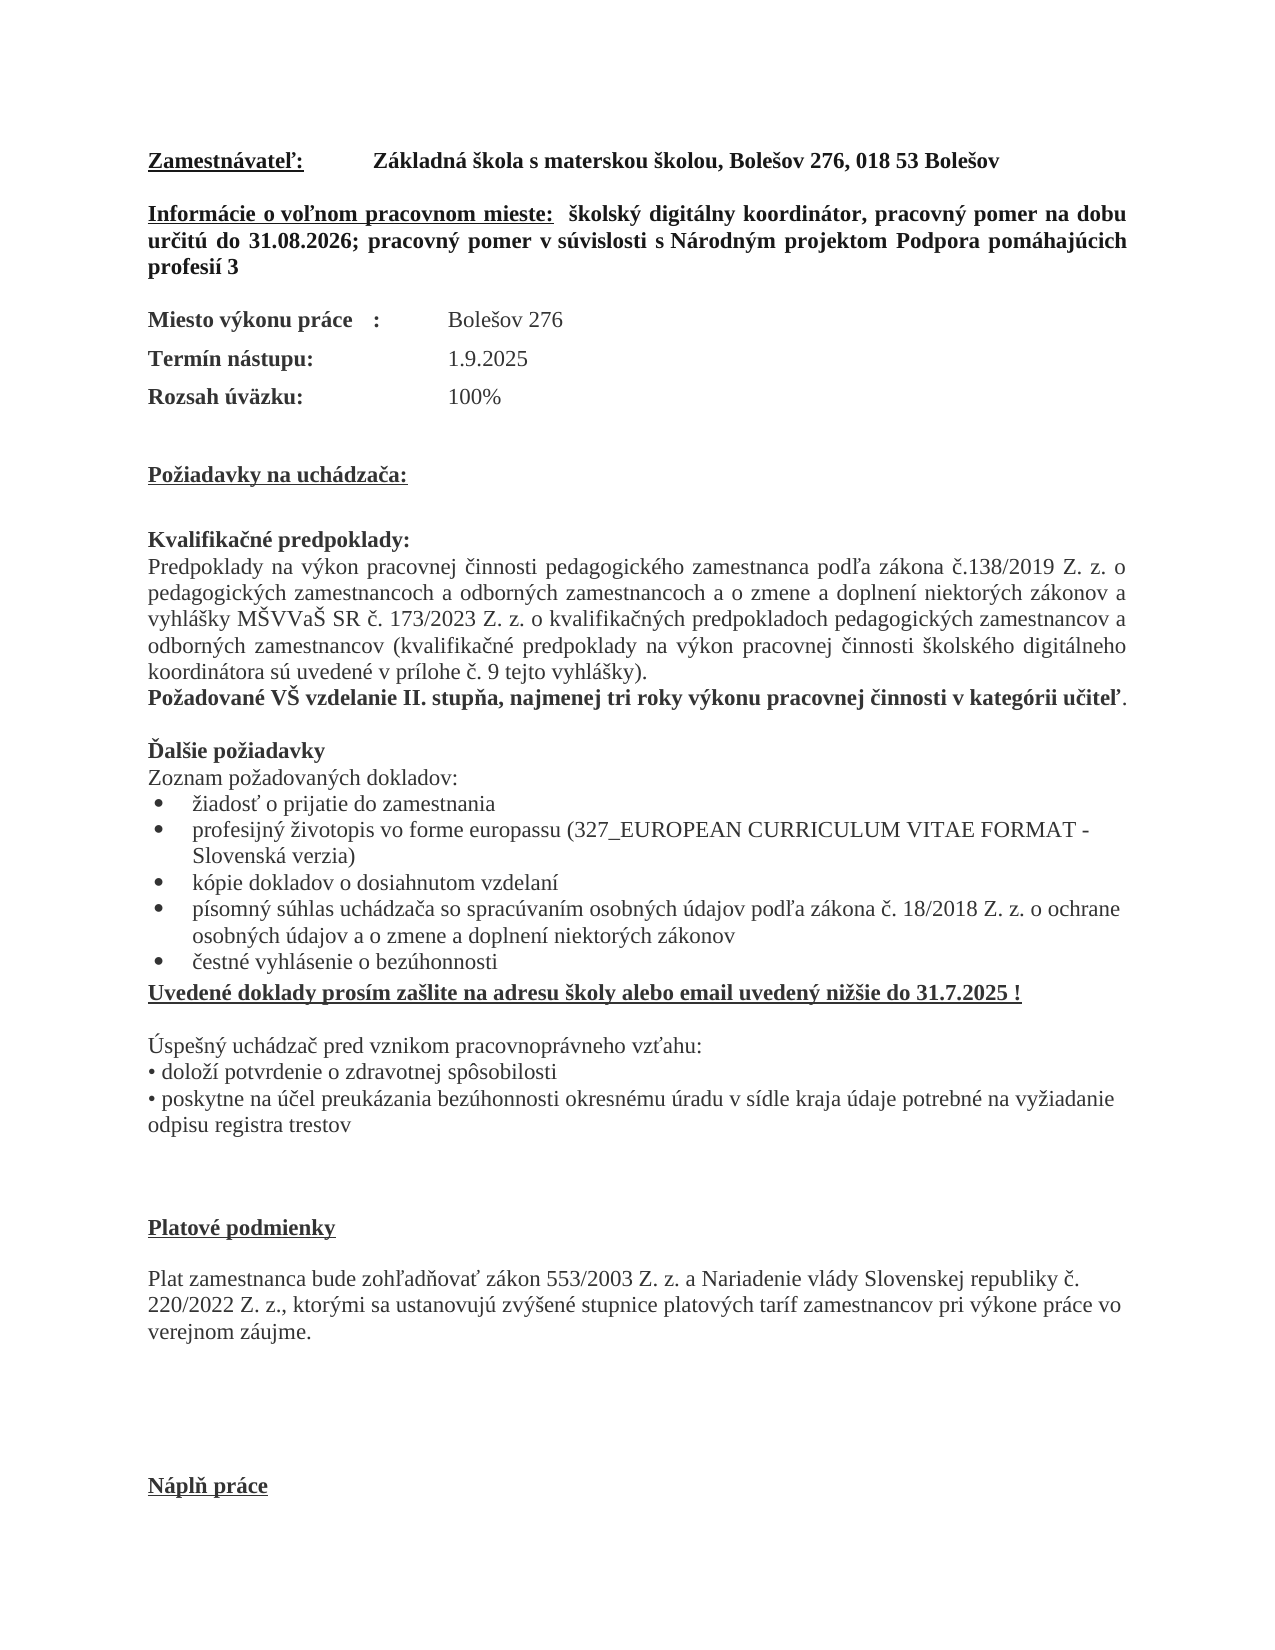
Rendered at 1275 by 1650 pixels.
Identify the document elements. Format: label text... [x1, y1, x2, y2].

list čestné vyhlásenie o bezúhonnosti [154, 948, 1127, 974]
list kópie dokladov o dosiahnutom vzdelaní [154, 869, 1127, 895]
text Ďalšie požiadavky [148, 737, 1127, 763]
list žiadosť o prijatie do zamestnania [154, 790, 1127, 816]
text Náplň práce [148, 1472, 1127, 1498]
text Miesto výkonu práce : Bolešov 276 [148, 306, 1127, 332]
text Platové podmienky [148, 1214, 1127, 1240]
text Uvedené doklady prosím zašlite na adresu školy alebo email uvedený nižšie do 31.7.2025 ! Úspešný uchádzač pred vznikom pracovnoprávneho vzťahu: • doloží potvrdenie o zdravotnej spôsobilosti • poskytne na účel preukázania bezúhonnosti okresnému úradu v sídle kraja údaje potrebné na vyžiadanie odpisu registra trestov [148, 979, 1127, 1137]
list profesijný životopis vo forme europassu (327_EUROPEAN CURRICULUM VITAE FORMAT - Slovenská verzia) [154, 816, 1127, 869]
text Zamestnávateľ: Základná škola s materskou školou, Bolešov 276, 018 53 Bolešov [148, 148, 1127, 174]
list písomný súhlas uchádzača so spracúvaním osobných údajov podľa zákona č. 18/2018 Z. z. o ochrane osobných údajov a o zmene a doplnení niektorých zákonov [154, 895, 1127, 948]
text Požadované VŠ vzdelanie II. stupňa, najmenej tri roky výkonu pracovnej činnosti v kategórii učiteľ. [148, 684, 1127, 711]
text Predpoklady na výkon pracovnej činnosti pedagogického zamestnanca podľa zákona č.138/2019 Z. z. o pedagogických zamestnancoch a odborných zamestnancoch a o zmene a doplnení niektorých zákonov a vyhlášky MŠVVaŠ SR č. 173/2023 Z. z. o kvalifikačných predpokladoch pedagogických zamestnancov a odborných zamestnancov (kvalifikačné predpoklady na výkon pracovnej činnosti školského digitálneho koordinátora sú uvedené v prílohe č. 9 tejto vyhlášky). [148, 553, 1127, 684]
text Informácie o voľnom pracovnom mieste: školský digitálny koordinátor, pracovný pomer na dobu určitú do 31.08.2026; pracovný pomer v súvislosti s Národným projektom Podpora pomáhajúcich profesií 3 [148, 200, 1127, 279]
text Termín nástupu: 1.9.2025 [148, 344, 1127, 371]
text Zoznam požadovaných dokladov: [148, 763, 1127, 790]
text Plat zamestnanca bude zohľadňovať zákon 553/2003 Z. z. a Nariadenie vlády Slovenskej republiky č. 220/2022 Z. z., ktorými sa ustanovujú zvýšené stupnice platových taríf zamestnancov pri výkone práce vo verejnom záujme. [148, 1265, 1127, 1344]
text Rozsah úväzku: 100% [148, 383, 1127, 410]
text Kvalifikačné predpoklady: [148, 526, 1127, 553]
text Požiadavky na uchádzača: [148, 461, 1127, 487]
